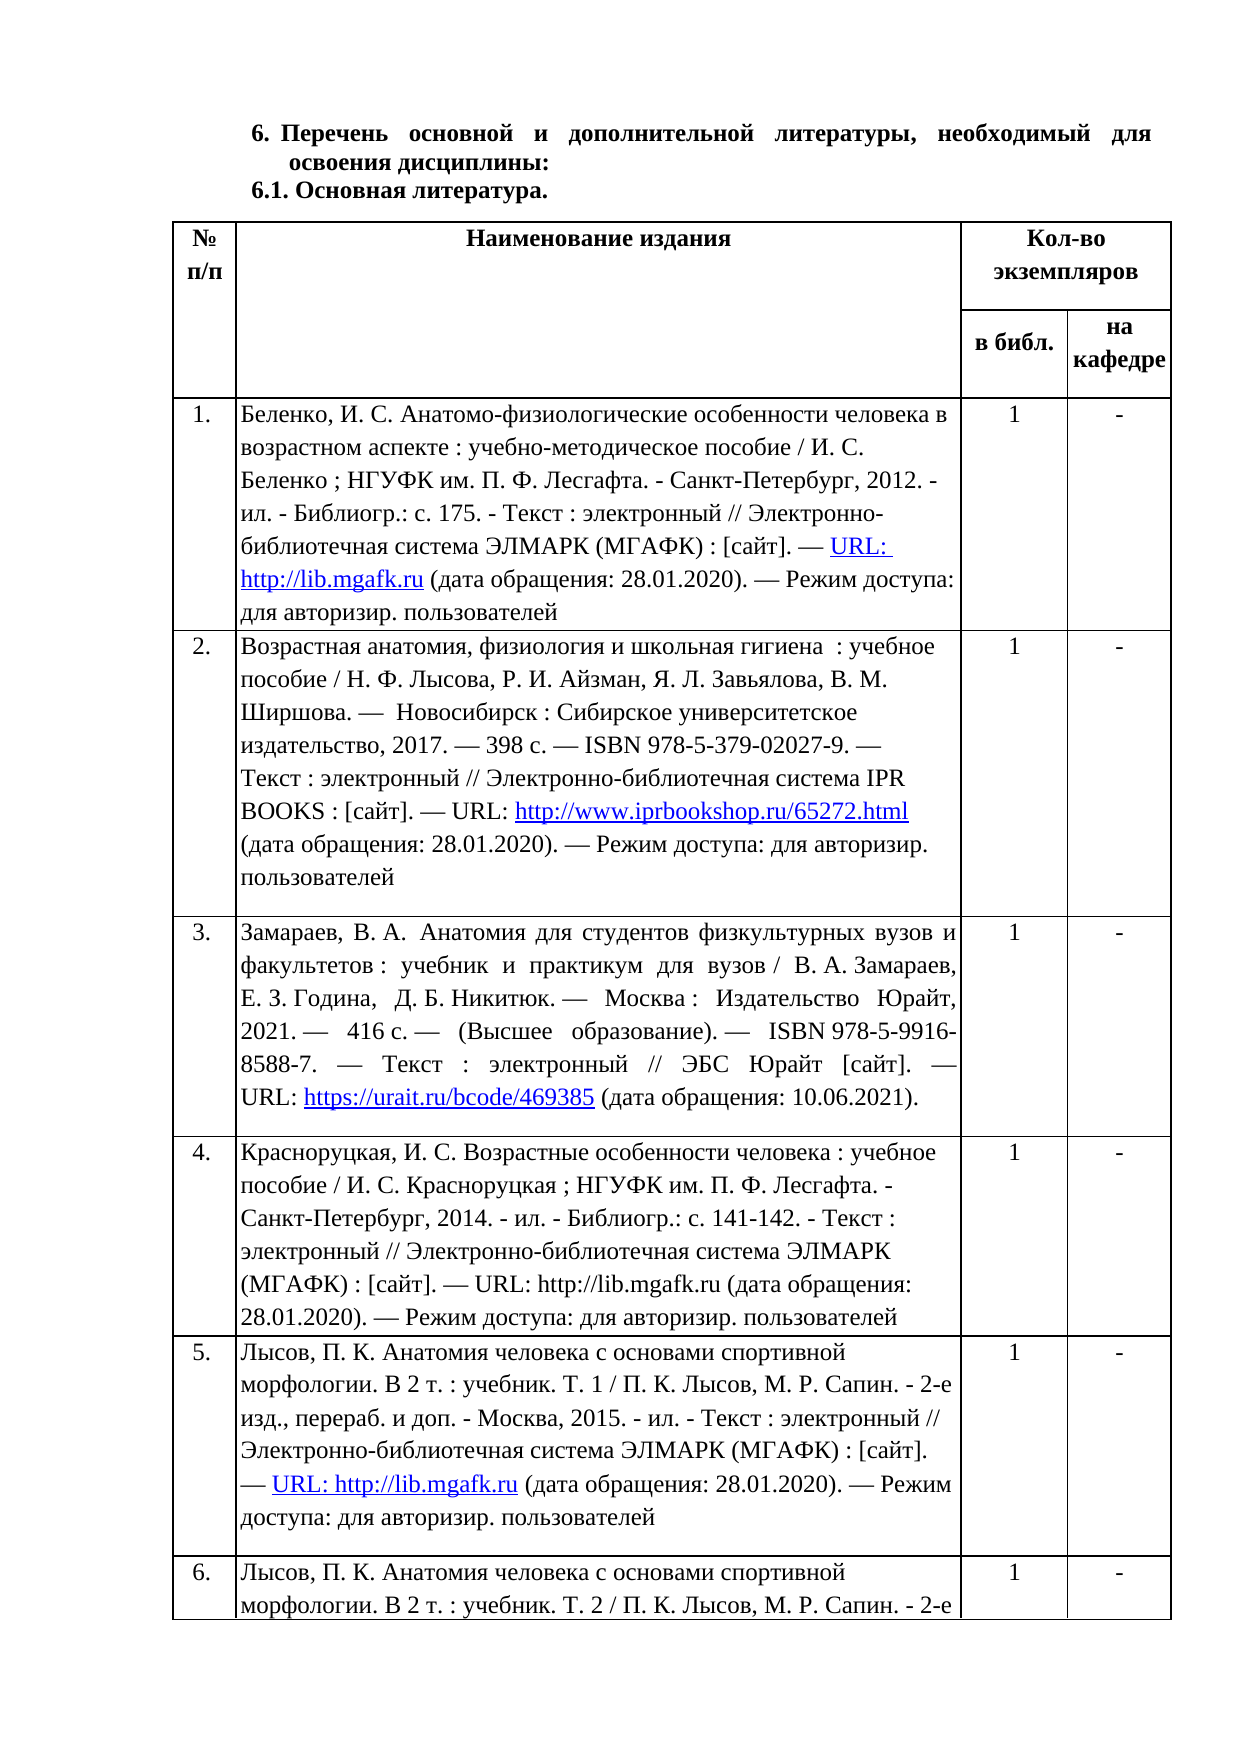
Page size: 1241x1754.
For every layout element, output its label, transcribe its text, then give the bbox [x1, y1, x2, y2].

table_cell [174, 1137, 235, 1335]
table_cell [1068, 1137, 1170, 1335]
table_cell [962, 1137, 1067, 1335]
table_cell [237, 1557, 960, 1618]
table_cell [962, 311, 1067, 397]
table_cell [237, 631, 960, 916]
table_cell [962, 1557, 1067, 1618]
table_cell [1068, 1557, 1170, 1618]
text 6.1. Основная литература. [177, 176, 1152, 204]
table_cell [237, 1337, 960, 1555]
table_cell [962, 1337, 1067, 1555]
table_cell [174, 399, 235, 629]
list Перечень основной и дополнительной литературы, необходимый для освоения дисциплины: [251, 118, 1152, 176]
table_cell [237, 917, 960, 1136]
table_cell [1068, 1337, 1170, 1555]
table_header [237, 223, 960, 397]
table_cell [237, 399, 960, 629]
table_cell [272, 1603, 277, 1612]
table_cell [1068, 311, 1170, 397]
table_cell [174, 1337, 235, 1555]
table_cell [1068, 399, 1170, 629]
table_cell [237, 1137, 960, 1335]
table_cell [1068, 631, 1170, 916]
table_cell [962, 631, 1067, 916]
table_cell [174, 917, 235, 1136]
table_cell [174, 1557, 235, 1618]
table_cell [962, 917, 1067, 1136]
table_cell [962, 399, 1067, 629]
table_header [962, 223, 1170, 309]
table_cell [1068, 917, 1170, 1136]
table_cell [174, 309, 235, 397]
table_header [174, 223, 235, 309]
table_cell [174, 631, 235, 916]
